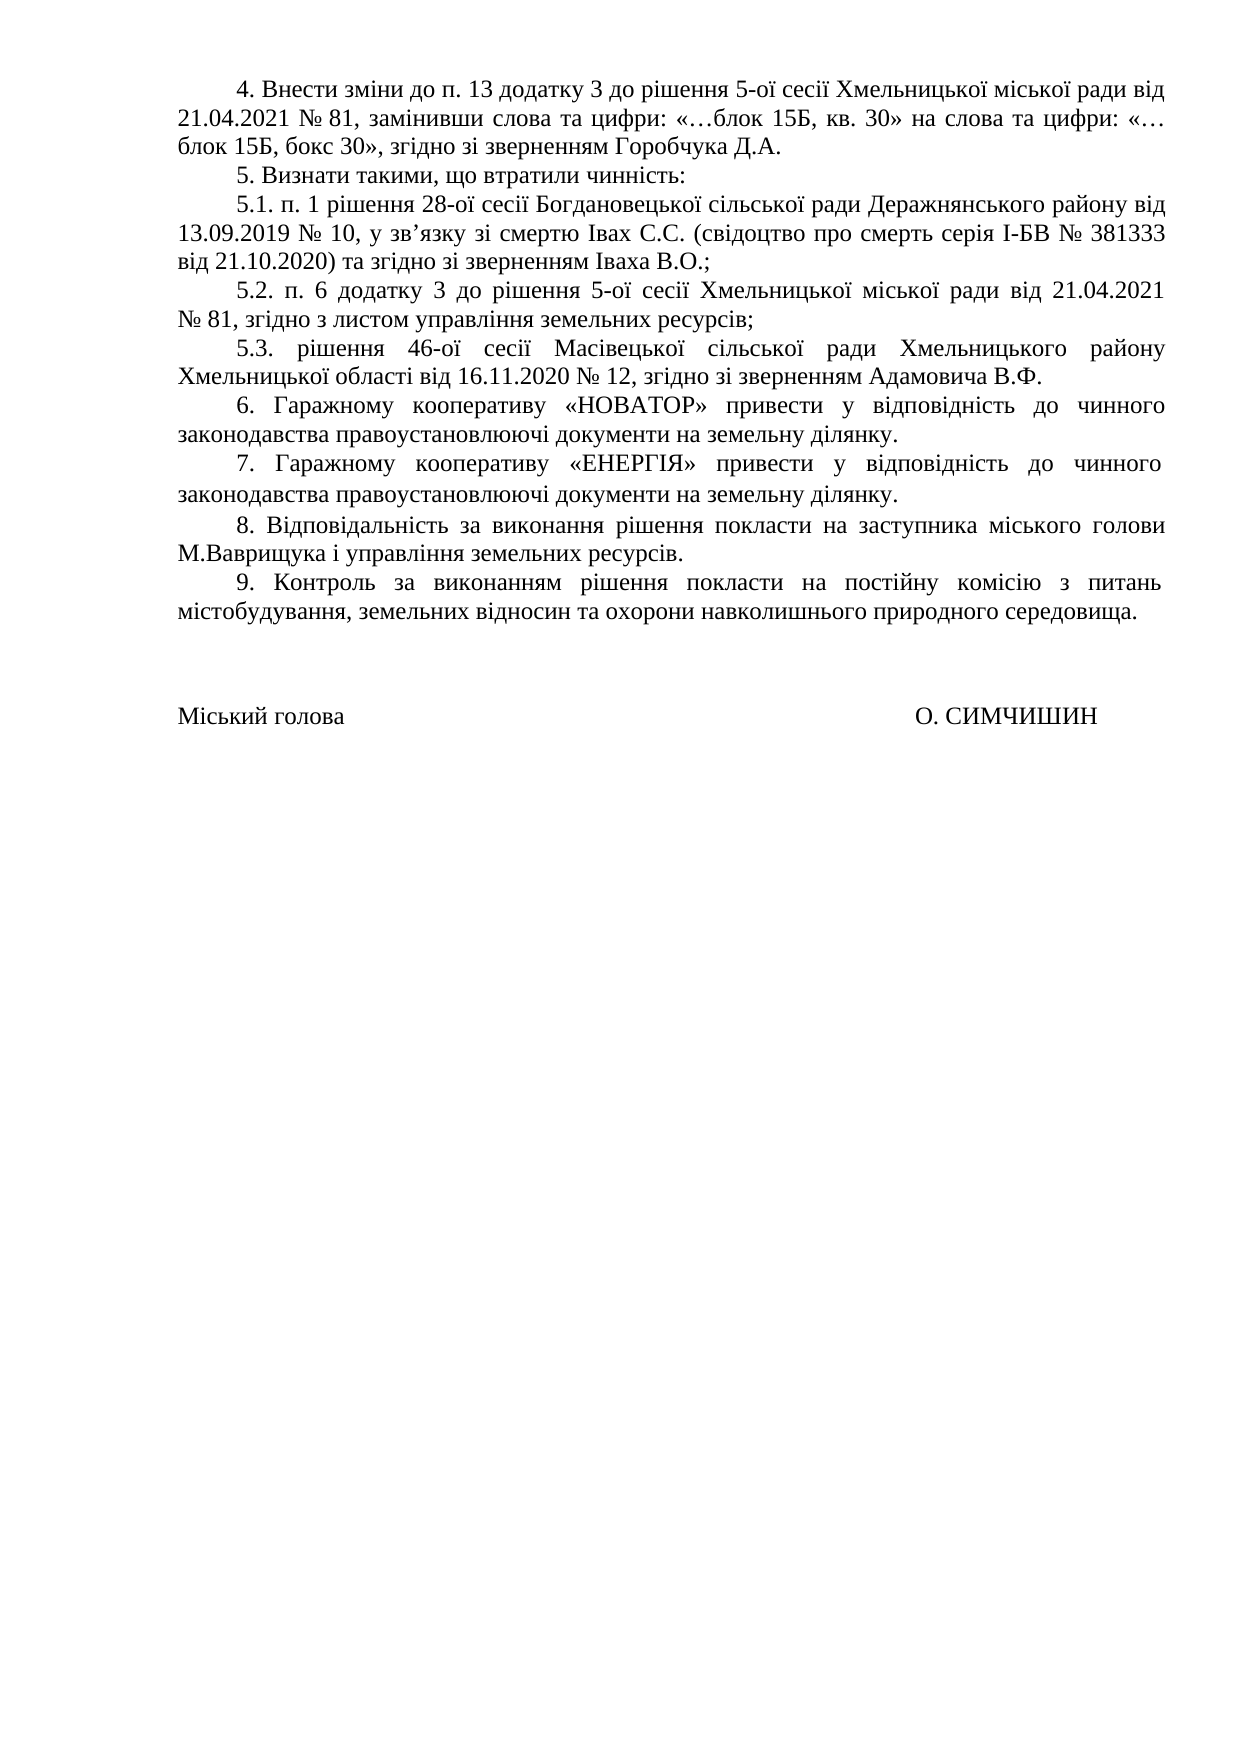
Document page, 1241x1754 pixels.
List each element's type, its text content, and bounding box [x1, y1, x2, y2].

text 5. Визнати такими, що втратили чинність: [177, 160, 1167, 189]
text 7. Гаражному кооперативу «ЕНЕРГІЯ» привести у відповідність до чинного законодавства правоустановлюючі документи на земельну ділянку. [177, 448, 1162, 507]
text 9. Контроль за виконанням рішення покласти на постійну комісію з питань містобудування, земельних відносин та охорони навколишнього природного середовища. [177, 567, 1162, 625]
text 5.3. рішення 46-ої сесії Масівецької сільської ради Хмельницького району Хмельницької області від 16.11.2020 № 12, згідно зі зверненням Адамовича В.Ф. [177, 333, 1167, 390]
text 6. Гаражному кооперативу «НОВАТОР» привести у відповідність до чинного законодавства правоустановлюючі документи на земельну ділянку. [177, 390, 1167, 448]
text 5.2. п. 6 додатку 3 до рішення 5-ої сесії Хмельницької міської ради від 21.04.2021 № 81, згідно з листом управління земельних ресурсів; [177, 275, 1167, 333]
text 4. Внести зміни до п. 13 додатку 3 до рішення 5-ої сесії Хмельницької міської ради від 21.04.2021 № 81, замінивши слова та цифри: «…блок 15Б, кв. 30» на слова та цифри: «…блок 15Б, бокс 30», згідно зі зверненням Горобчука Д.А. [177, 74, 1167, 160]
text 5.1. п. 1 рішення 28-ої сесії Богдановецької сільської ради Деражнянського району від 13.09.2019 № 10, у зв’язку зі смертю Івах С.С. (свідоцтво про смерть серія І-БВ № 381333 від 21.10.2020) та згідно зі зверненням Іваха В.О.; [177, 189, 1167, 275]
text 8. Відповідальність за виконання рішення покласти на заступника міського голови М.Ваврищука і управління земельних ресурсів. [177, 510, 1167, 567]
text Міський голова О. СИМЧИШИН [177, 701, 1174, 730]
